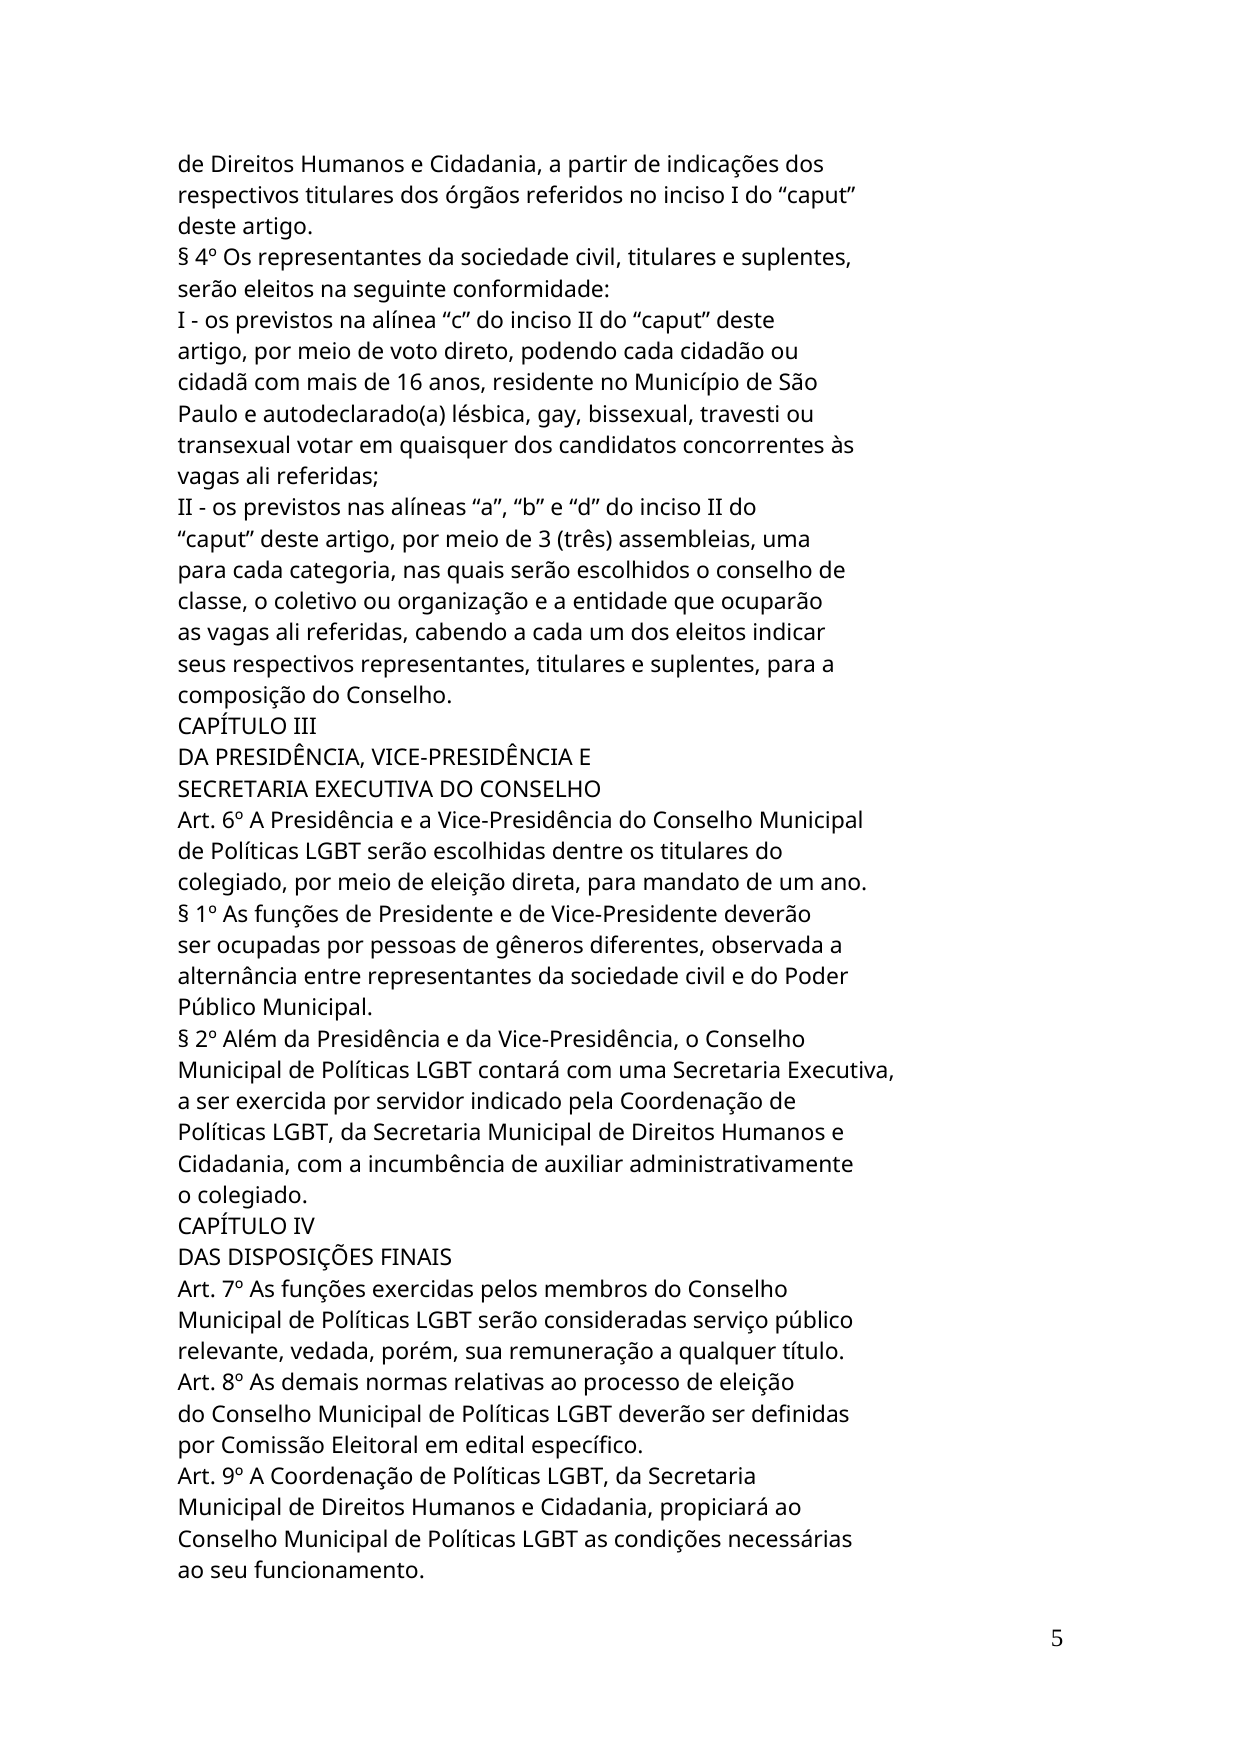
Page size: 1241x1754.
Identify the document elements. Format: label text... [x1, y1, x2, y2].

text do Conselho Municipal de Políticas LGBT deverão ser definidas [177, 1398, 1063, 1429]
text ao seu funcionamento. [177, 1554, 1063, 1585]
text II - os previstos nas alíneas “a”, “b” e “d” do inciso II do [177, 491, 1063, 523]
text cidadã com mais de 16 anos, residente no Município de São [177, 366, 1063, 398]
text Políticas LGBT, da Secretaria Municipal de Direitos Humanos e [177, 1116, 1063, 1148]
text § 1º As funções de Presidente e de Vice-Presidente deverão [177, 898, 1063, 929]
text artigo, por meio de voto direto, podendo cada cidadão ou [177, 335, 1063, 366]
text Art. 6º A Presidência e a Vice-Presidência do Conselho Municipal [177, 804, 1063, 835]
text Art. 7º As funções exercidas pelos membros do Conselho [177, 1273, 1063, 1304]
text seus respectivos representantes, titulares e suplentes, para a [177, 648, 1063, 679]
text classe, o coletivo ou organização e a entidade que ocuparão [177, 585, 1063, 616]
text relevante, vedada, porém, sua remuneração a qualquer título. [177, 1335, 1063, 1366]
text colegiado, por meio de eleição direta, para mandato de um ano. [177, 866, 1063, 898]
text DA PRESIDÊNCIA, VICE-PRESIDÊNCIA E [177, 741, 1063, 773]
text alternância entre representantes da sociedade civil e do Poder [177, 960, 1063, 991]
text ser ocupadas por pessoas de gêneros diferentes, observada a [177, 929, 1063, 960]
text as vagas ali referidas, cabendo a cada um dos eleitos indicar [177, 616, 1063, 648]
text a ser exercida por servidor indicado pela Coordenação de [177, 1085, 1063, 1116]
text composição do Conselho. [177, 679, 1063, 710]
text de Políticas LGBT serão escolhidas dentre os titulares do [177, 835, 1063, 866]
text Cidadania, com a incumbência de auxiliar administrativamente [177, 1148, 1063, 1179]
text Art. 8º As demais normas relativas ao processo de eleição [177, 1366, 1063, 1398]
text por Comissão Eleitoral em edital específico. [177, 1429, 1063, 1460]
text deste artigo. [177, 210, 1063, 241]
text CAPÍTULO III [177, 710, 1063, 741]
text “caput” deste artigo, por meio de 3 (três) assembleias, uma [177, 523, 1063, 554]
text § 2º Além da Presidência e da Vice-Presidência, o Conselho [177, 1023, 1063, 1054]
text transexual votar em quaisquer dos candidatos concorrentes às [177, 429, 1063, 460]
text Público Municipal. [177, 991, 1063, 1023]
text DAS DISPOSIÇÕES FINAIS [177, 1241, 1063, 1273]
text CAPÍTULO IV [177, 1210, 1063, 1241]
text Municipal de Políticas LGBT contará com uma Secretaria Executiva, [177, 1054, 1063, 1085]
text de Direitos Humanos e Cidadania, a partir de indicações dos [177, 148, 1063, 179]
text respectivos titulares dos órgãos referidos no inciso I do “caput” [177, 179, 1063, 210]
text I - os previstos na alínea “c” do inciso II do “caput” deste [177, 304, 1063, 335]
text § 4º Os representantes da sociedade civil, titulares e suplentes, [177, 241, 1063, 273]
text Municipal de Direitos Humanos e Cidadania, propiciará ao [177, 1491, 1063, 1523]
text serão eleitos na seguinte conformidade: [177, 273, 1063, 304]
text Art. 9º A Coordenação de Políticas LGBT, da Secretaria [177, 1460, 1063, 1491]
text para cada categoria, nas quais serão escolhidos o conselho de [177, 554, 1063, 585]
text Conselho Municipal de Políticas LGBT as condições necessárias [177, 1523, 1063, 1554]
text vagas ali referidas; [177, 460, 1063, 491]
text SECRETARIA EXECUTIVA DO CONSELHO [177, 773, 1063, 804]
text o colegiado. [177, 1179, 1063, 1210]
text Paulo e autodeclarado(a) lésbica, gay, bissexual, travesti ou [177, 398, 1063, 429]
text Municipal de Políticas LGBT serão consideradas serviço público [177, 1304, 1063, 1335]
